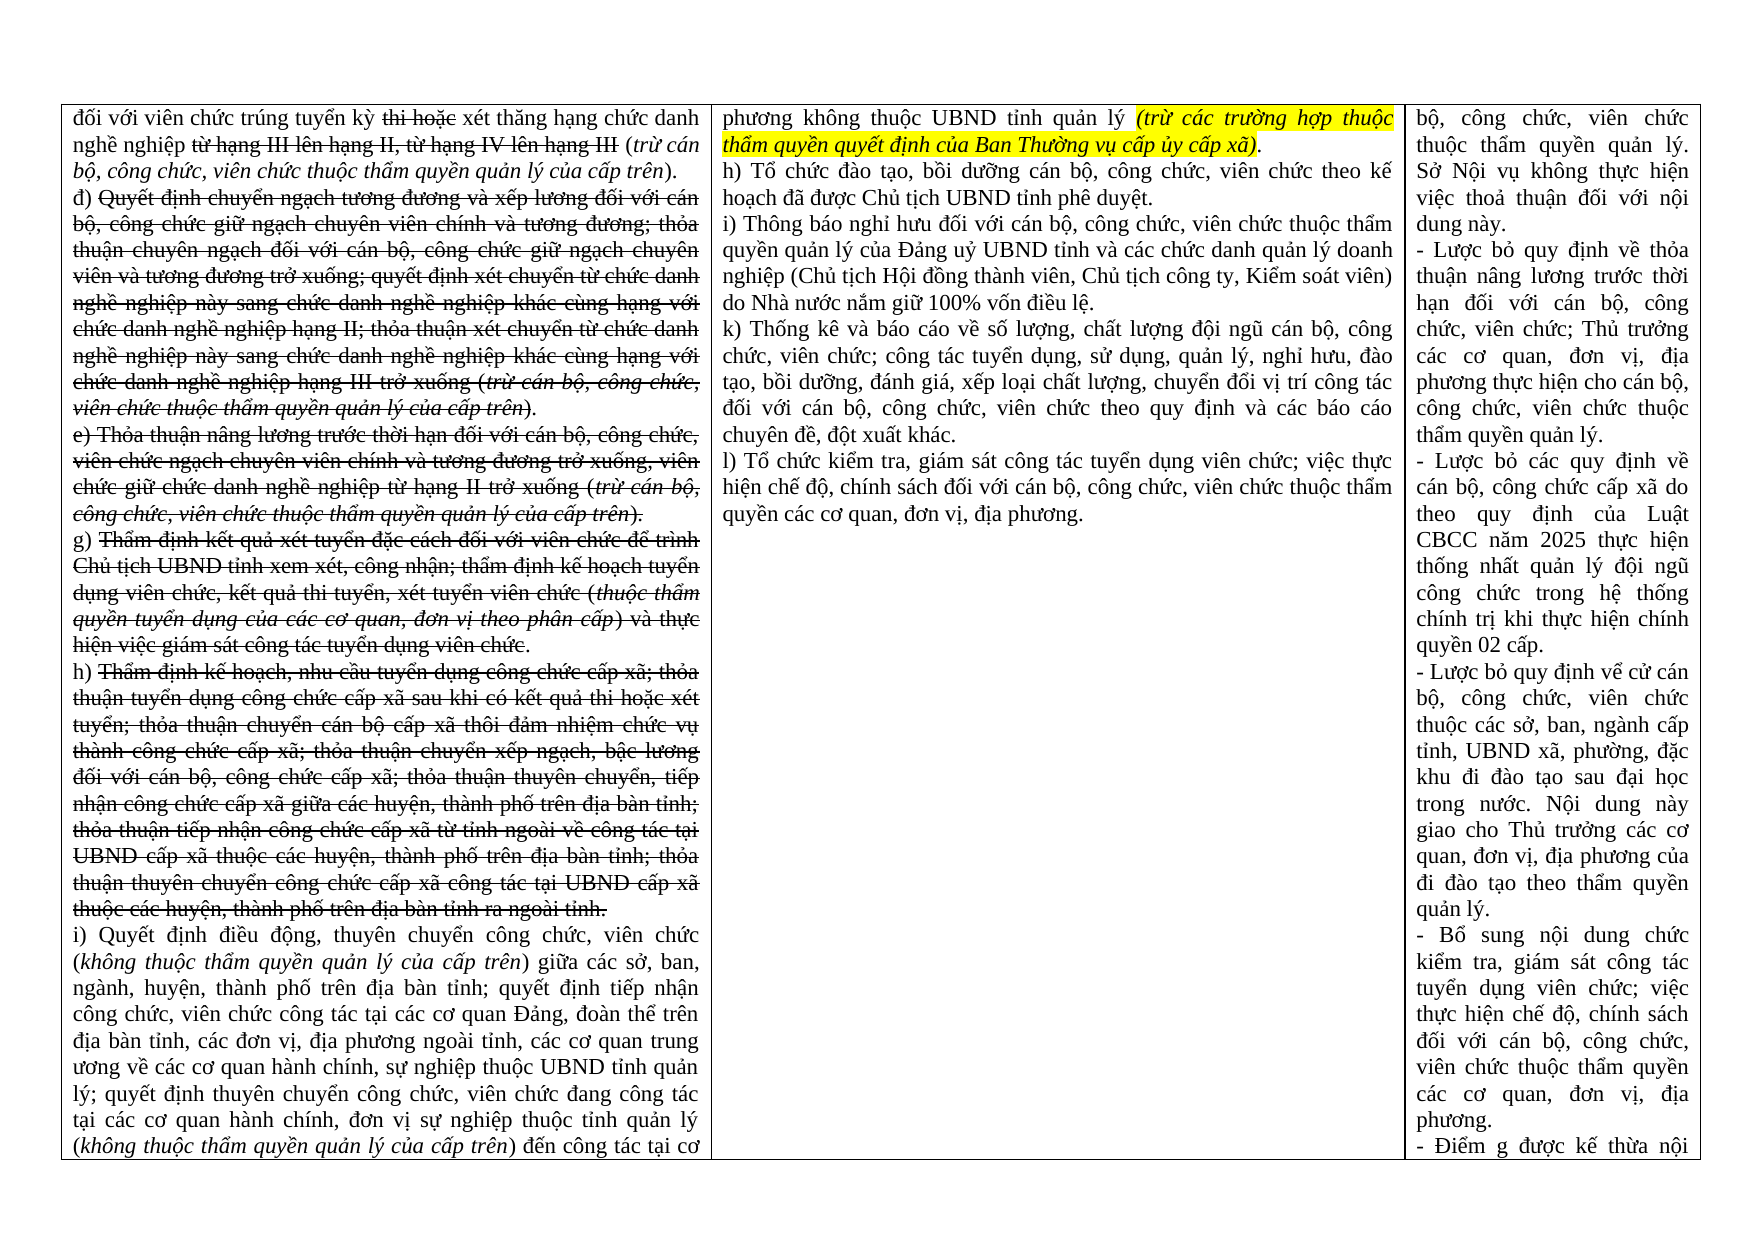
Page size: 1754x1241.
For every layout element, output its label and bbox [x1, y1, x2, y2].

table_cell [62, 105, 711, 1159]
table_cell [712, 105, 1404, 1159]
table_cell [1406, 105, 1700, 1159]
